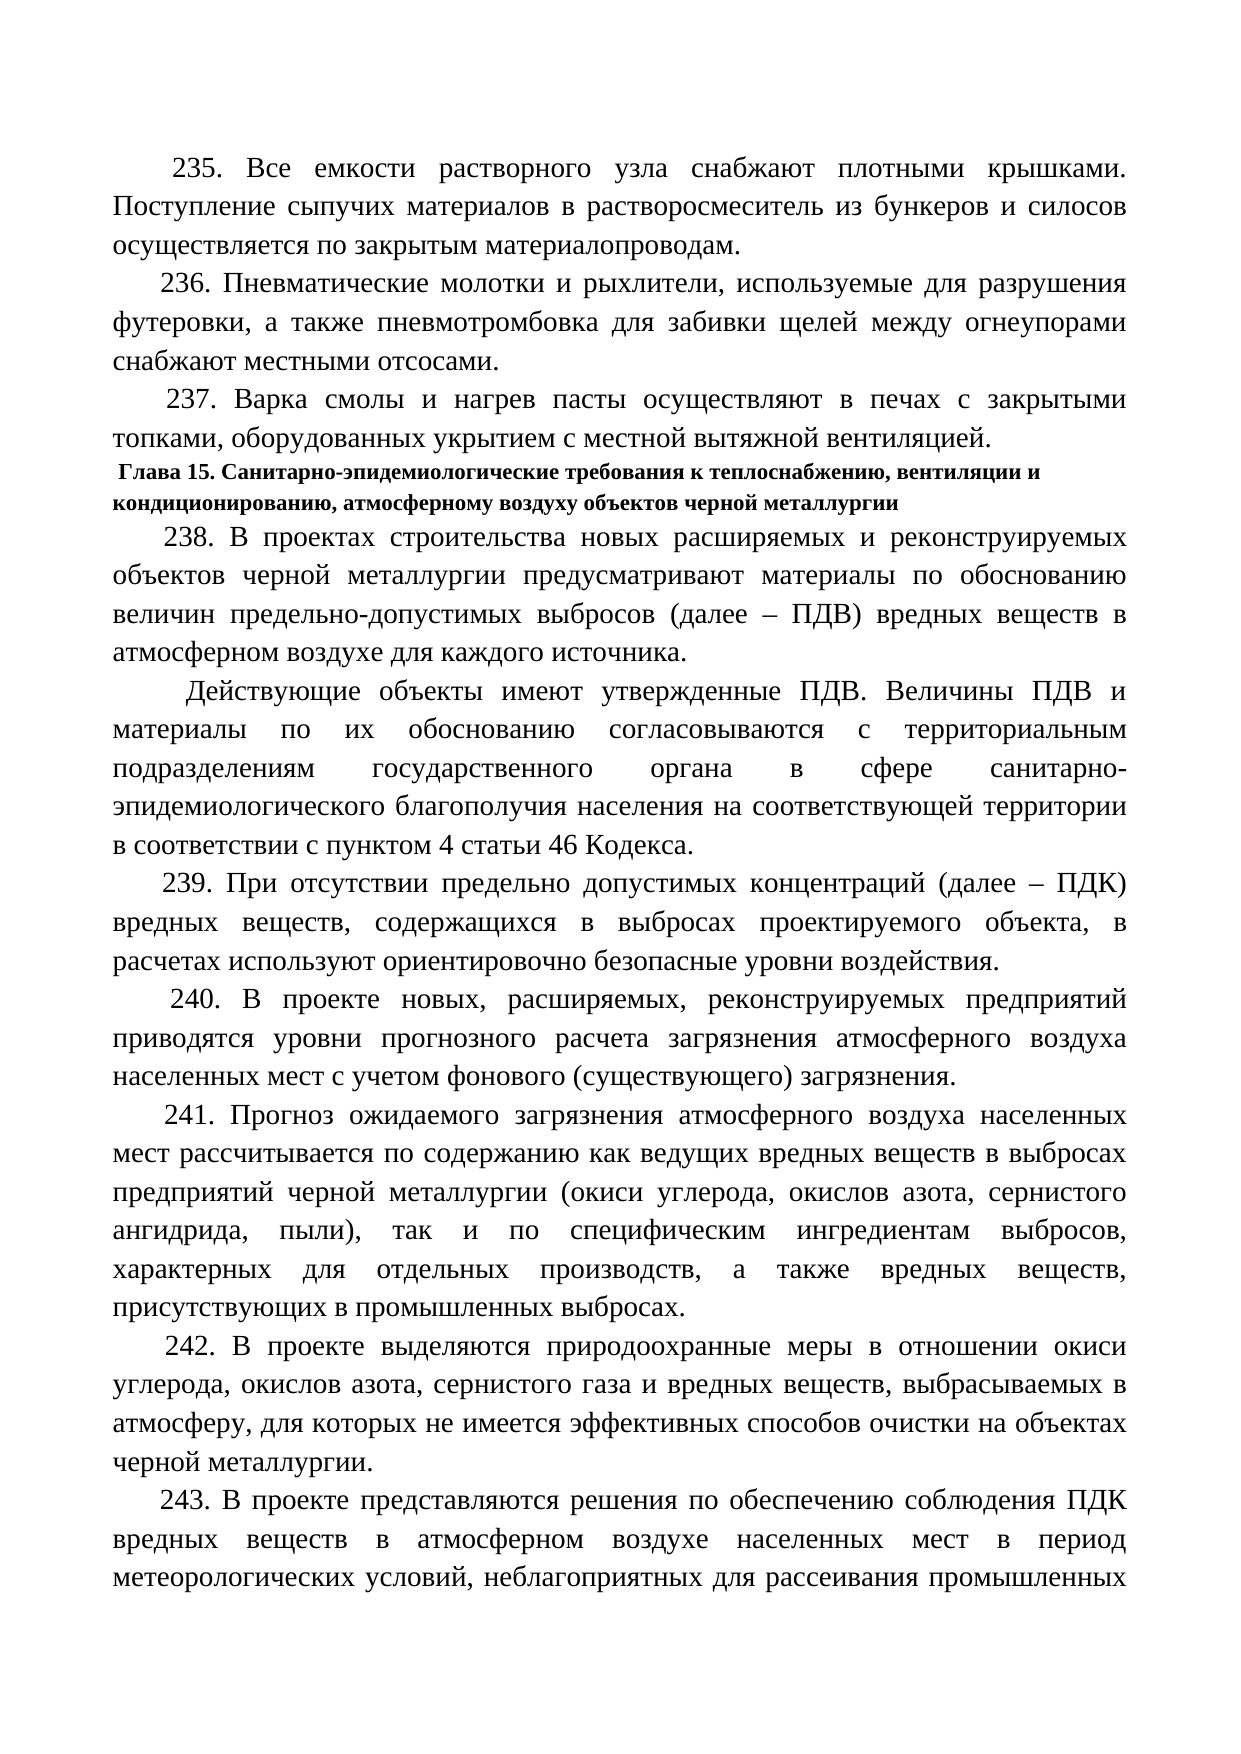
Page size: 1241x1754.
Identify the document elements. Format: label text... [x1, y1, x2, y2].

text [112, 1482, 1128, 1593]
text 242. В проекте выделяются природоохранные меры в отношении окиси углерода, окислов азота, сернистого газа и вредных веществ, выбрасываемых в атмосферу, для которых не имеется эффективных способов очистки на объектах черной металлургии. [112, 1328, 1128, 1477]
text 237. Варка смолы и нагрев пасты осуществляют в печах с закрытыми топками, оборудованных укрытием с местной вытяжной вентиляцией. [112, 381, 1128, 453]
text 236. Пневматические молотки и рыхлители, используемые для разрушения футеровки, а также пневмотромбовка для забивки щелей между огнеупорами снабжают местными отсосами. [112, 266, 1128, 376]
text 240. В проекте новых, расширяемых, реконструируемых предприятий приводятся уровни прогнозного расчета загрязнения атмосферного воздуха населенных мест с учетом фонового (существующего) загрязнения. [112, 981, 1128, 1092]
text 241. Прогноз ожидаемого загрязнения атмосферного воздуха населенных мест рассчитывается по содержанию как ведущих вредных веществ в выбросах предприятий черной металлургии (окиси углерода, окислов азота, сернистого ангидрида, пыли), так и по специфическим ингредиентам выбросов, характерных для отдельных производств, а также вредных веществ, присутствующих в промышленных выбросах. [112, 1097, 1128, 1323]
text 235. Все емкости растворного узла снабжают плотными крышками. Поступление сыпучих материалов в растворосмеситель из бункеров и силосов осуществляется по закрытым материалопроводам. [112, 150, 1128, 261]
text Глава 15. Санитарно-эпидемиологические требования к теплоснабжению, вентиляции и кондиционированию, атмосферному воздуху объектов черной металлургии [112, 458, 1128, 515]
text 239. При отсутствии предельно допустимых концентраций (далее – ПДК) вредных веществ, содержащихся в выбросах проектируемого объекта, в расчетах используют ориентировочно безопасные уровни воздействия. [112, 866, 1128, 976]
text 238. В проектах строительства новых расширяемых и реконструируемых объектов черной металлургии предусматривают материалы по обоснованию величин предельно-допустимых выбросов (далее – ПДВ) вредных веществ в атмосферном воздухе для каждого источника. [112, 519, 1128, 668]
text Действующие объекты имеют утвержденные ПДВ. Величины ПДВ и материалы по их обоснованию согласовываются с территориальным подразделениям государственного органа в сфере санитарно-эпидемиологического благополучия населения на соответствующей территории в соответствии с пунктом 4 статьи 46 Кодекса. [112, 673, 1128, 861]
